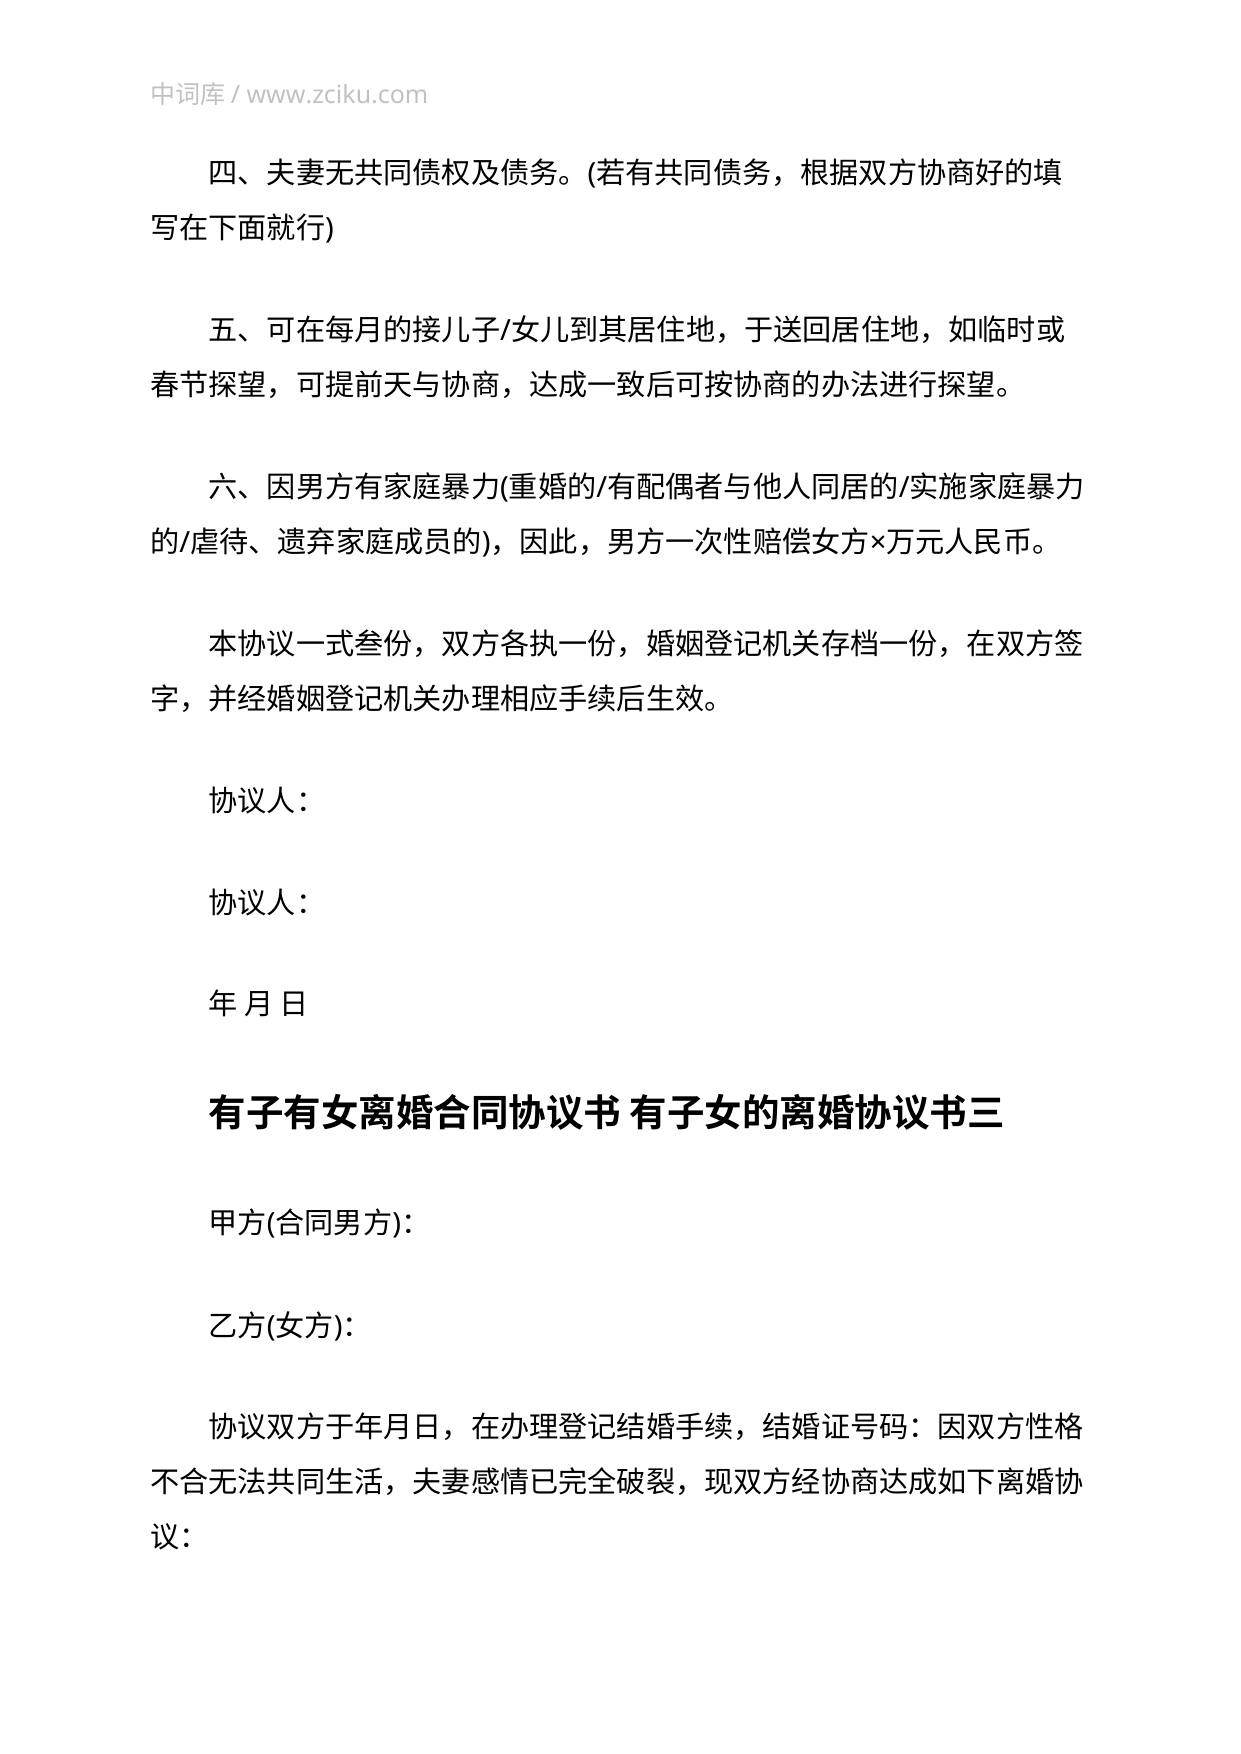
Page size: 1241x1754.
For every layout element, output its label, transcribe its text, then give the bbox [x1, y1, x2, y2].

text 甲方(合同男方)： [150, 1200, 1090, 1242]
text 协议双方于年月日，在办理登记结婚手续，结婚证号码：因双方性格不合无法共同生活，夫妻感情已完全破裂，现双方经协商达成如下离婚协议： [150, 1404, 1090, 1556]
text 乙方(女方)： [150, 1302, 1090, 1344]
text 协议人： [150, 777, 1090, 820]
text 四、夫妻无共同债权及债务。(若有共同债务，根据双方协商好的填写在下面就行) [150, 150, 1090, 247]
text 六、因男方有家庭暴力(重婚的/有配偶者与他人同居的/实施家庭暴力的/虐待、遗弃家庭成员的)，因此，男方一次性赔偿女方×万元人民币。 [150, 464, 1090, 561]
text 年 月 日 [150, 981, 1090, 1023]
text 五、可在每月的接儿子/女儿到其居住地，于送回居住地，如临时或春节探望，可提前天与协商，达成一致后可按协商的办法进行探望。 [150, 307, 1090, 404]
text 有子有女离婚合同协议书 有子女的离婚协议书三 [150, 1083, 1090, 1137]
text 协议人： [150, 879, 1090, 921]
text 本协议一式叁份，双方各执一份，婚姻登记机关存档一份，在双方签字，并经婚姻登记机关办理相应手续后生效。 [150, 621, 1090, 718]
